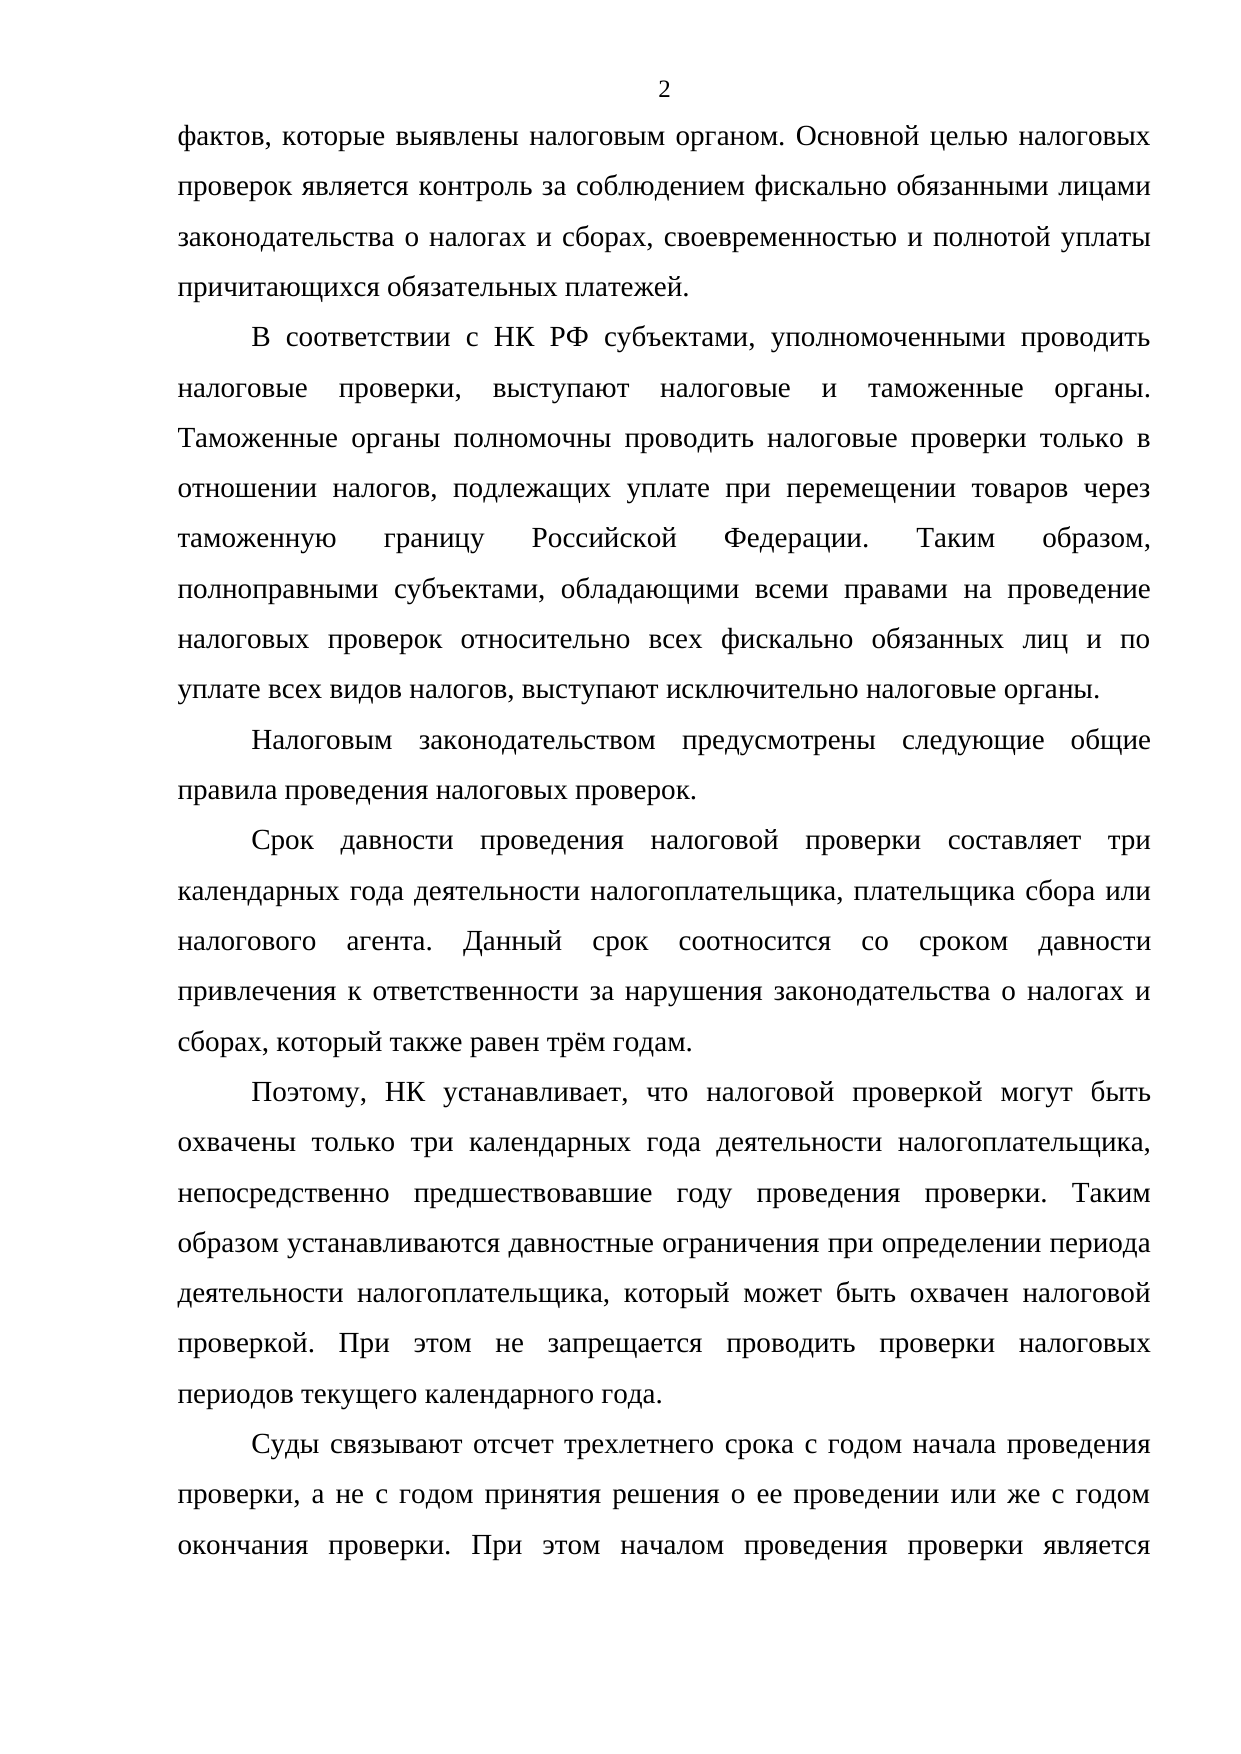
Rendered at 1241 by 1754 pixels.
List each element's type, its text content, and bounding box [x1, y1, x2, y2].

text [177, 1426, 1152, 1560]
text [177, 118, 1152, 303]
text Налоговым законодательством предусмотрены следующие общие правила проведения налоговых проверок. [177, 722, 1152, 806]
text Срок давности проведения налоговой проверки составляет три календарных года деятельности налогоплательщика, плательщика сбора или налогового агента. Данный срок соотносится со сроком давности привлечения к ответственности за нарушения законодательства о налогах и сборах, который также равен трём годам. [177, 822, 1152, 1057]
text В соответствии с НК РФ субъектами, уполномоченными проводить налоговые проверки, выступают налоговые и таможенные органы. Таможенные органы полномочны проводить налоговые проверки только в отношении налогов, подлежащих уплате при перемещении товаров через таможенную границу Российской Федерации. Таким образом, полноправными субъектами, обладающими всеми правами на проведение налоговых проверок относительно всех фискально обязанных лиц и по уплате всех видов налогов, выступают исключительно налоговые органы. [177, 319, 1152, 705]
text Поэтому, НК устанавливает, что налоговой проверкой могут быть охвачены только три календарных года деятельности налогоплательщика, непосредственно предшествовавшие году проведения проверки. Таким образом устанавливаются давностные ограничения при определении периода деятельности налогоплательщика, который может быть охвачен налоговой проверкой. При этом не запрещается проводить проверки налоговых периодов текущего календарного года. [177, 1074, 1152, 1409]
